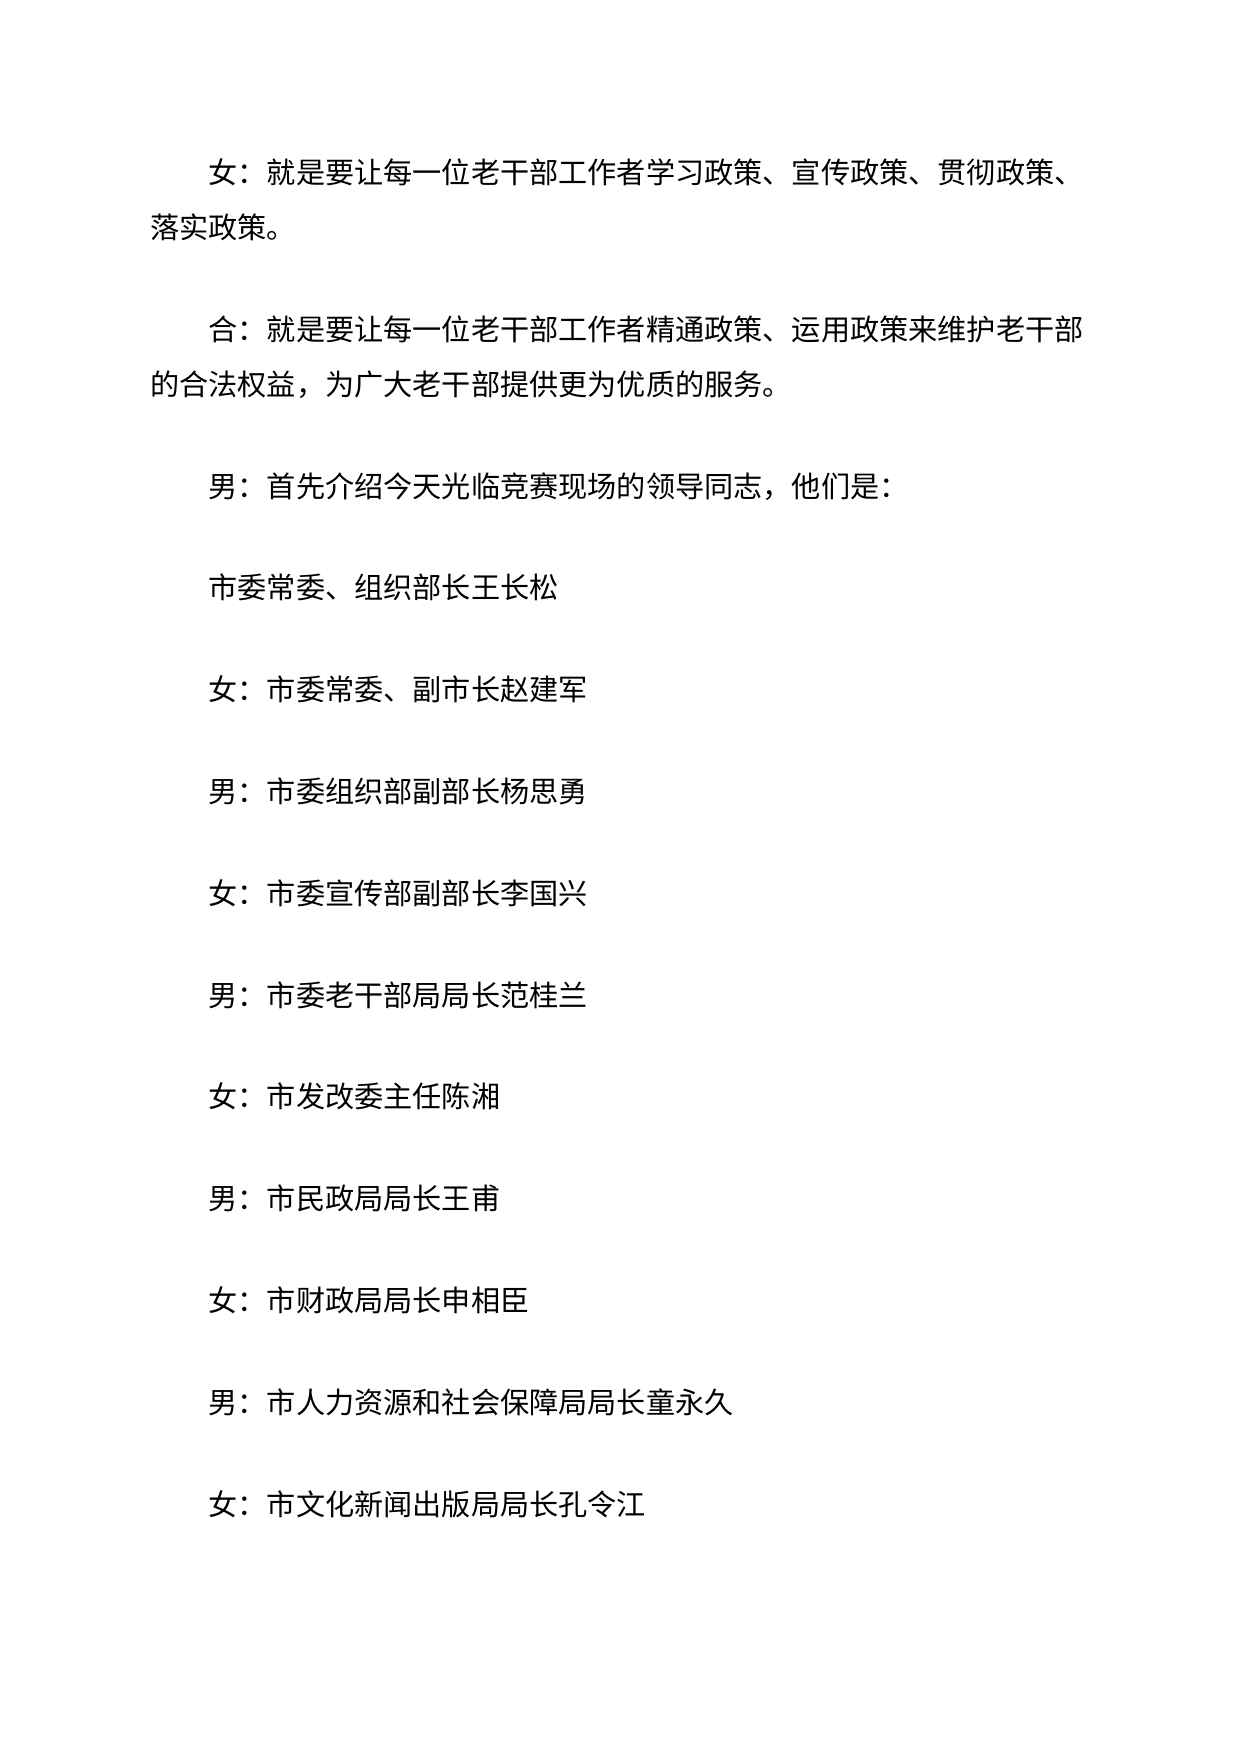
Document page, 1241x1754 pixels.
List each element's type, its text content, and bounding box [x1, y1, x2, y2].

text 女：就是要让每一位老干部工作者学习政策、宣传政策、贯彻政策、落实政策。 [150, 150, 1090, 247]
text 女：市委常委、副市长赵建军 [150, 667, 1090, 709]
text 男：市委组织部副部长杨思勇 [150, 769, 1090, 811]
text 合：就是要让每一位老干部工作者精通政策、运用政策来维护老干部的合法权益，为广大老干部提供更为优质的服务。 [150, 307, 1090, 404]
text 女：市文化新闻出版局局长孔令江 [150, 1481, 1090, 1523]
text 女：市财政局局长申相臣 [150, 1277, 1090, 1320]
text 男：市委老干部局局长范桂兰 [150, 972, 1090, 1014]
text 女：市发改委主任陈湘 [150, 1074, 1090, 1116]
text 市委常委、组织部长王长松 [150, 565, 1090, 607]
text 男：市民政局局长王甫 [150, 1176, 1090, 1218]
text 男：市人力资源和社会保障局局长童永久 [150, 1379, 1090, 1422]
text 男：首先介绍今天光临竞赛现场的领导同志，他们是： [150, 463, 1090, 506]
text 女：市委宣传部副部长李国兴 [150, 870, 1090, 913]
